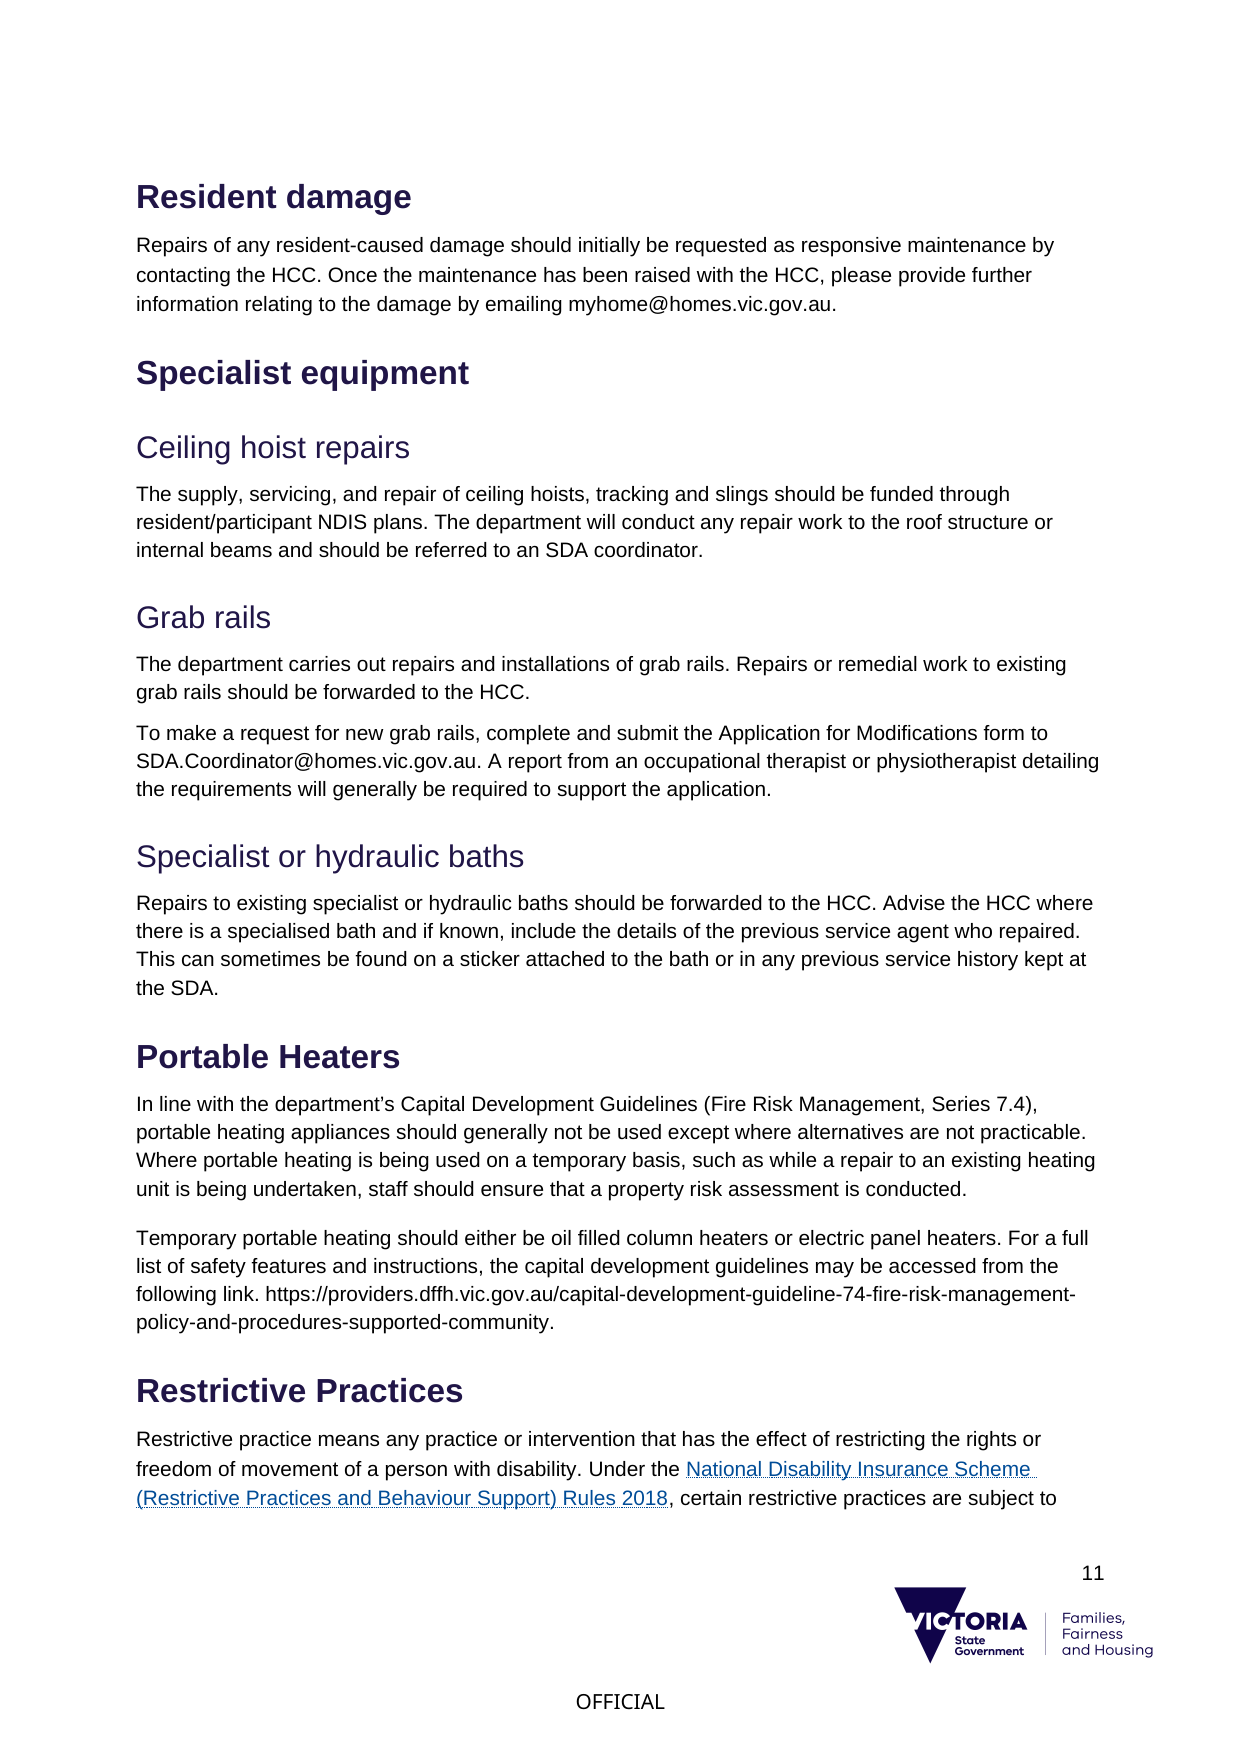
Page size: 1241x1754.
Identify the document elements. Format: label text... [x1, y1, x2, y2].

text In line with the department’s Capital Development Guidelines (Fire Risk Management, Series 7.4), portable heating appliances should generally not be used except where alternatives are not practicable. Where portable heating is being used on a temporary basis, such as while a repair to an existing heating unit is being undertaken, staff should ensure that a property risk assessment is conducted. [136, 1088, 1104, 1200]
subtitle Restrictive Practices [136, 1371, 1104, 1409]
text Repairs to existing specialist or hydraulic baths should be forwarded to the HCC. Advise the HCC where there is a specialised bath and if known, include the details of the previous service agent who repaired. This can sometimes be found on a sticker attached to the bath or in any previous service history kept at the SDA. [136, 887, 1104, 999]
text Temporary portable heating should either be oil filled column heaters or electric panel heaters. For a full list of safety features and instructions, the capital development guidelines may be accessed from the following link. https://providers.dffh.vic.gov.au/capital-development-guideline-74-fire-risk-management-policy-and-procedures-supported-community. [136, 1221, 1104, 1334]
text To make a request for new grab rails, complete and submit the Application for Modifications form to SDA.Coordinator@homes.vic.gov.au. A report from an occupational therapist or physiotherapist detailing the requirements will generally be required to support the application. [136, 717, 1104, 801]
text Repairs of any resident-caused damage should initially be requested as responsive maintenance by contacting the HCC. Once the maintenance has been raised with the HCC, please provide further information relating to the damage by emailing myhome@homes.vic.gov.au. [136, 228, 1104, 316]
subtitle Specialist or hydraulic baths [136, 838, 1104, 874]
subtitle Grab rails [136, 599, 1104, 635]
subtitle Specialist equipment [136, 353, 1104, 392]
picture [415, 1044, 1241, 1210]
text The supply, servicing, and repair of ceiling hoists, tracking and slings should be funded through resident/participant NDIS plans. The department will conduct any repair work to the roof structure or internal beams and should be referred to an SDA coordinator. [136, 477, 1104, 562]
subtitle Ceiling hoist repairs [136, 429, 1104, 465]
subtitle Resident damage [136, 177, 1104, 216]
picture [0, 1533, 1241, 1699]
text The department carries out repairs and installations of grab rails. Repairs or remedial work to existing grab rails should be forwarded to the HCC. [136, 648, 1104, 704]
subtitle Portable Heaters [136, 1037, 1104, 1075]
